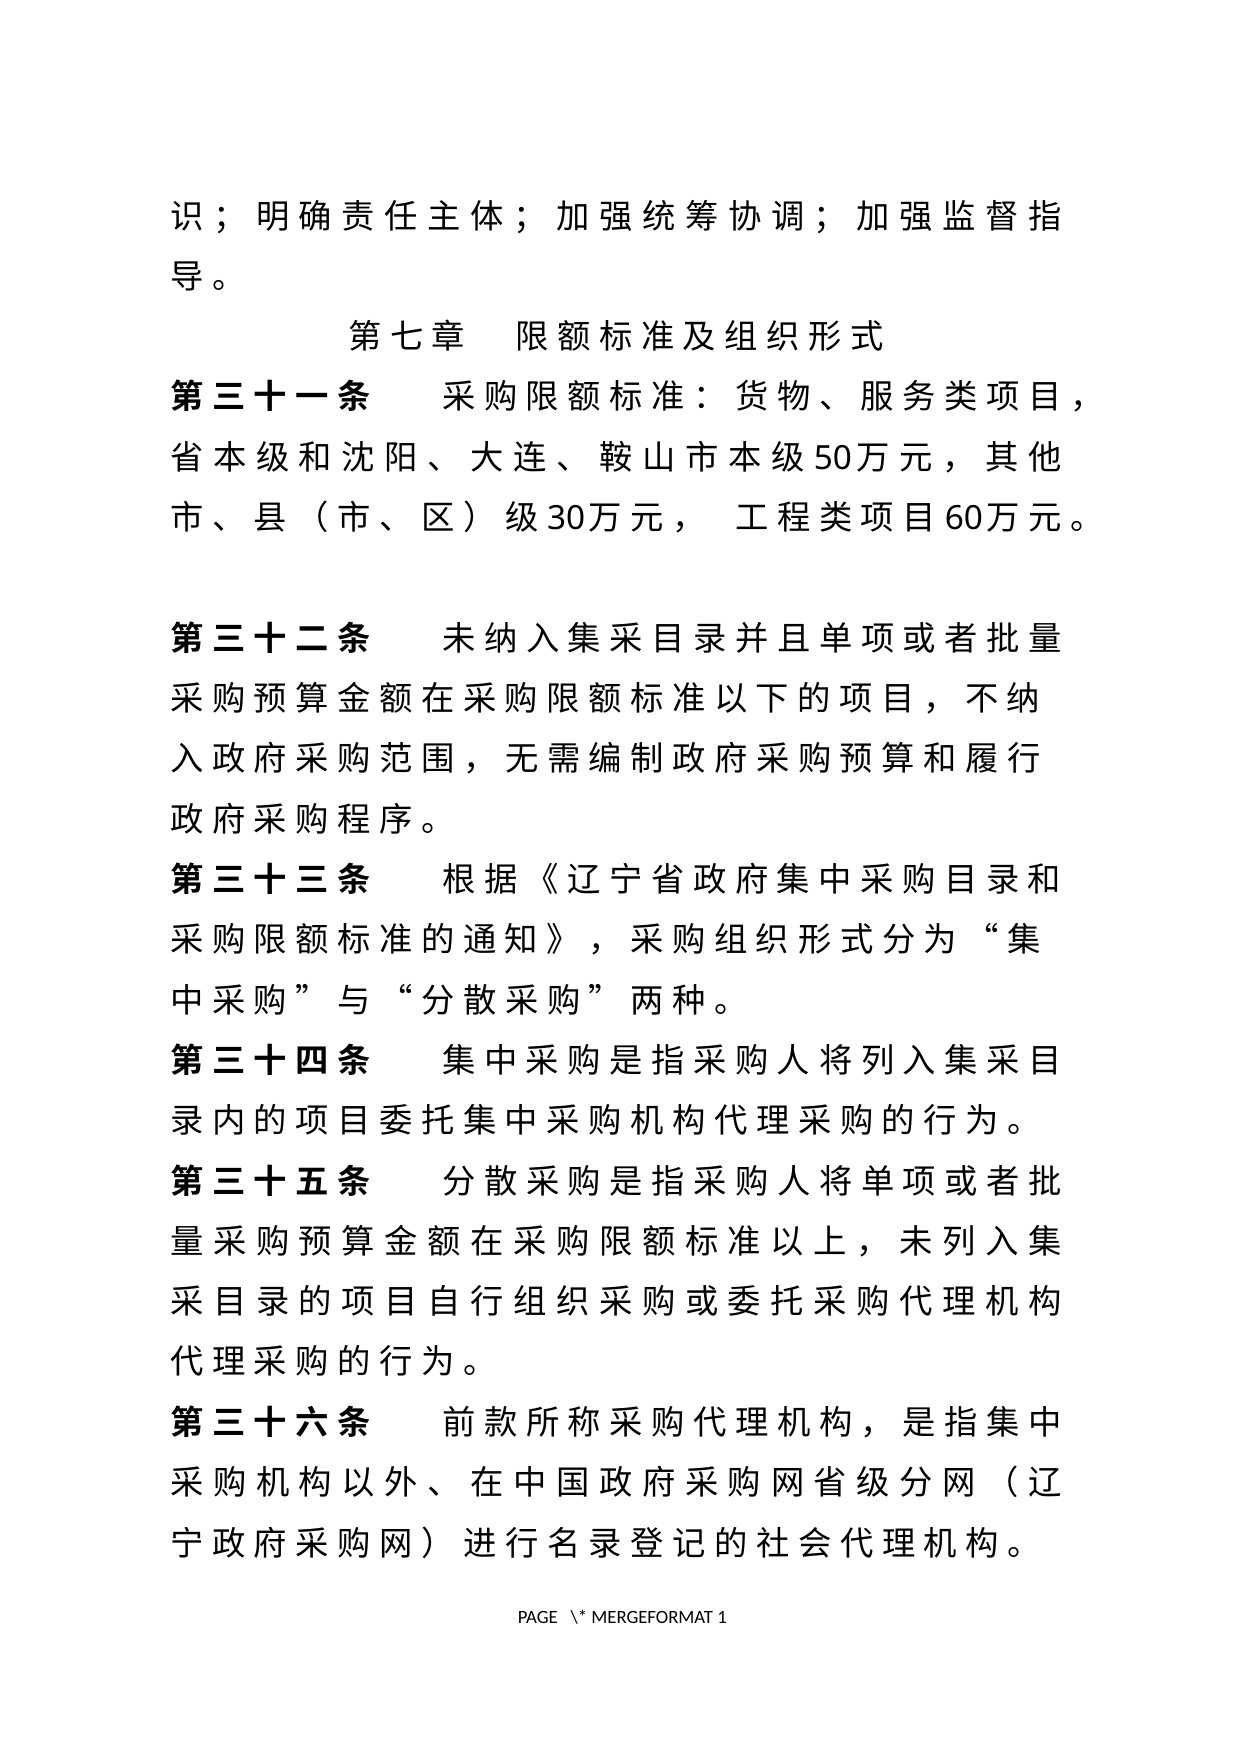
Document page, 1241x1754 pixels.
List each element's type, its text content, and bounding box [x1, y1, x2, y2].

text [170, 183, 1070, 304]
text 第三十四条 集中采购是指采购人将列入集采目录内的项目委托集中采购机构代理采购的行为。 [170, 1028, 1070, 1148]
text 第七章 限额标准及组织形式 [170, 304, 1070, 364]
text 第三十二条 未纳入集采目录并且单项或者批量采购预算金额在采购限额标准以下的项目，不纳入政府采购范围，无需编制政府采购预算和履行政府采购程序。 [170, 606, 1070, 847]
text 第三十六条 前款所称采购代理机构，是指集中采购机构以外、在中国政府采购网省级分网（辽宁政府采购网）进行名录登记的社会代理机构。 [170, 1389, 1070, 1571]
text 第三十三条 根据《辽宁省政府集中采购目录和采购限额标准的通知》，采购组织形式分为“集中采购”与“分散采购”两种。 [170, 847, 1070, 1028]
text 第三十一条 采购限额标准：货物、服务类项目，省本级和沈阳、大连、鞍山市本级50万元，其他市、县（市、区）级30万元， 工程类项目60万元。 [170, 364, 1070, 606]
text 第三十五条 分散采购是指采购人将单项或者批量采购预算金额在采购限额标准以上，未列入集采目录的项目自行组织采购或委托采购代理机构代理采购的行为。 [170, 1148, 1070, 1389]
